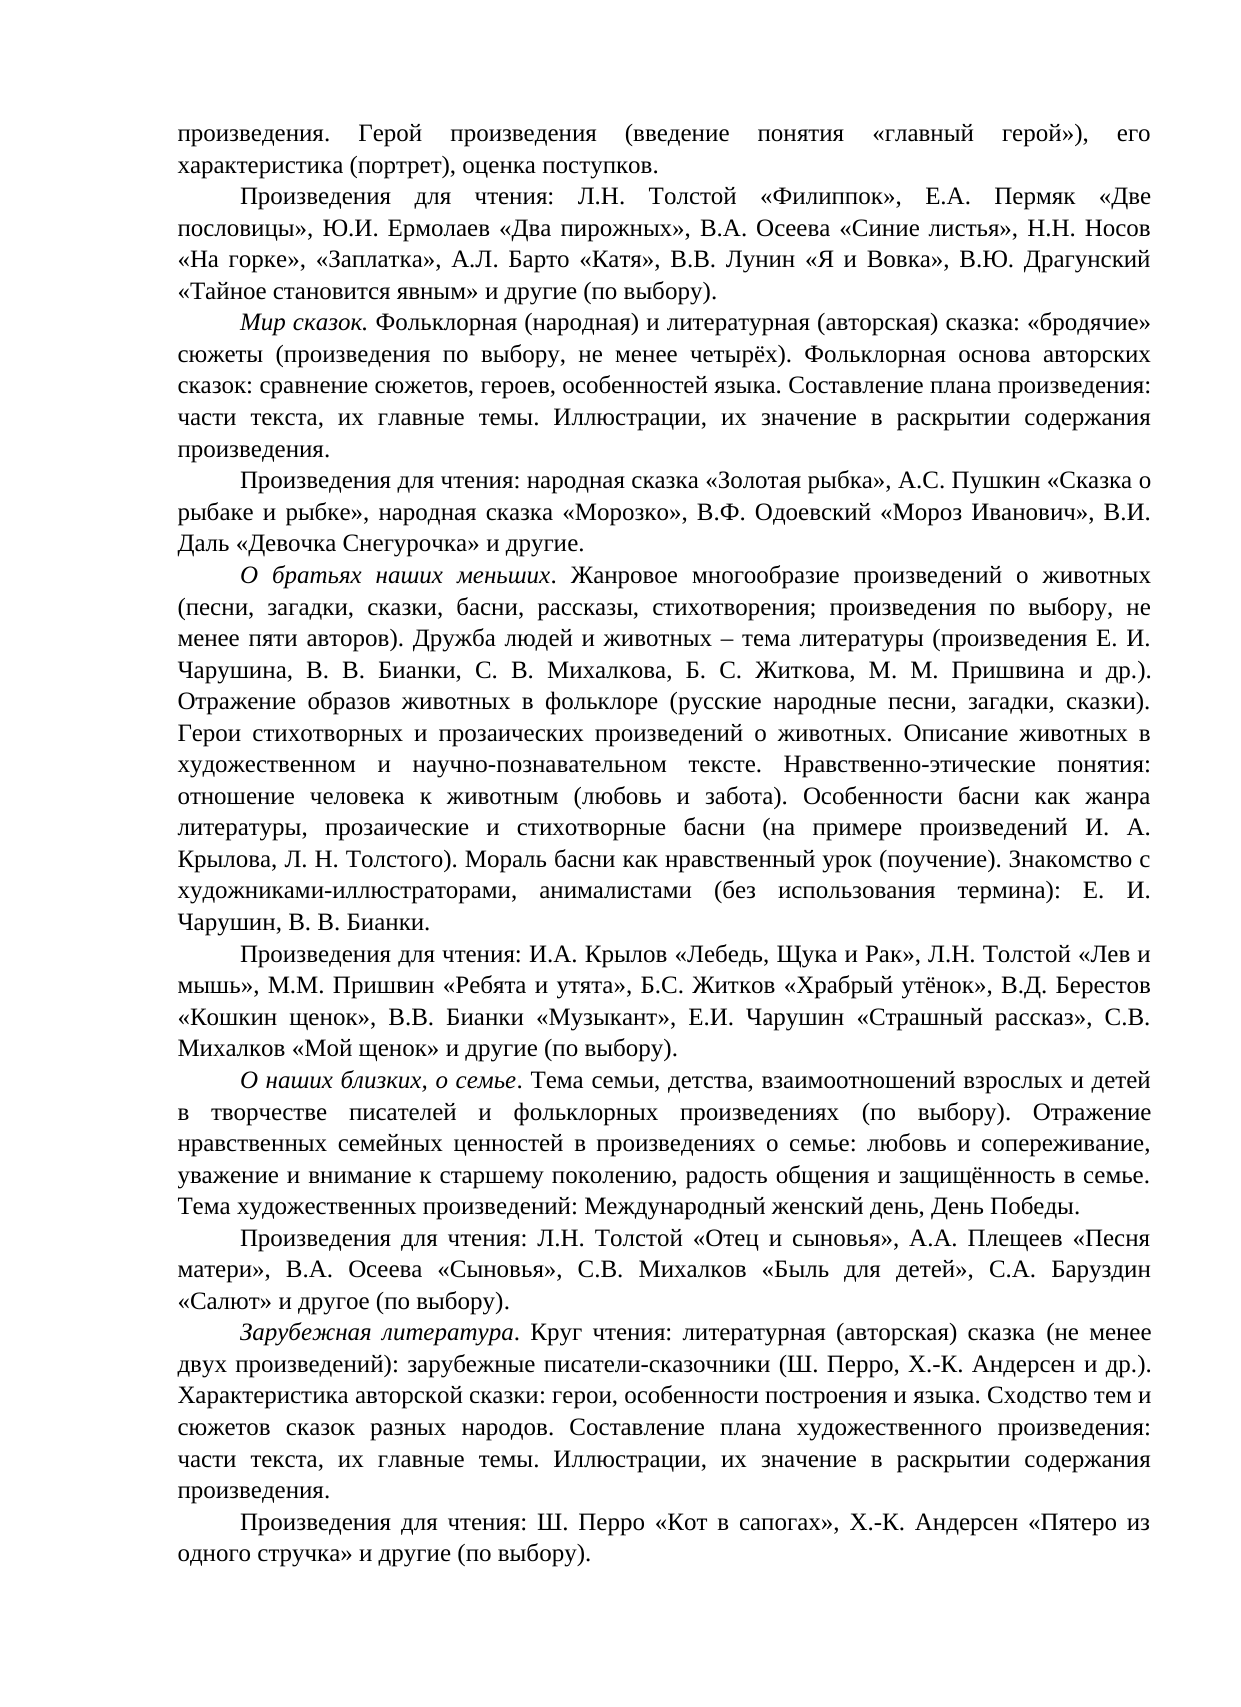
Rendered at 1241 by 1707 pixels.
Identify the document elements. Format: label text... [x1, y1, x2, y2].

text Произведения для чтения: Ш. Перро «Кот в сапогах», Х.-К. Андерсен «Пятеро из одного стручка» и другие (по выбору). [177, 1507, 1152, 1567]
text Произведения для чтения: Л.Н. Толстой «Отец и сыновья», А.А. Плещеев «Песня матери», В.А. Осеева «Сыновья», С.В. Михалков «Быль для детей», С.А. Баруздин «Салют» и другое (по выбору). [177, 1223, 1152, 1315]
text Произведения для чтения: Л.Н. Толстой «Филиппок», Е.А. Пермяк «Две пословицы», Ю.И. Ермолаев «Два пирожных», В.А. Осеева «Синие листья», Н.Н. Носов «На горке», «Заплатка», А.Л. Барто «Катя», В.В. Лунин «Я и Вовка», В.Ю. Драгунский «Тайное становится явным» и другие (по выбору). [177, 181, 1152, 305]
text О наших близких, о семье. Тема семьи, детства, взаимоотношений взрослых и детей в творчестве писателей и фольклорных произведениях (по выбору). Отражение нравственных семейных ценностей в произведениях о семье: любовь и сопереживание, уважение и внимание к старшему поколению, радость общения и защищённость в семье. Тема художественных произведений: Международный женский день, День Победы. [177, 1065, 1152, 1220]
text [177, 118, 1152, 178]
text Произведения для чтения: И.А. Крылов «Лебедь, Щука и Рак», Л.Н. Толстой «Лев и мышь», М.М. Пришвин «Ребята и утята», Б.С. Житков «Храбрый утёнок», В.Д. Берестов «Кошкин щенок», В.В. Бианки «Музыкант», Е.И. Чарушин «Страшный рассказ», С.В. Михалков «Мой щенок» и другие (по выбору). [177, 939, 1152, 1062]
text Мир сказок. Фольклорная (народная) и литературная (авторская) сказка: «бродячие» сюжеты (произведения по выбору, не менее четырёх). Фольклорная основа авторских сказок: сравнение сюжетов, героев, особенностей языка. Составление плана произведения: части текста, их главные темы. Иллюстрации, их значение в раскрытии содержания произведения. [177, 307, 1152, 462]
text О братьях наших меньших. Жанровое многообразие произведений о животных (песни, загадки, сказки, басни, рассказы, стихотворения; произведения по выбору, не менее пяти авторов). Дружба людей и животных – тема литературы (произведения Е. И. Чарушина, В. В. Бианки, С. В. Михалкова, Б. С. Житкова, М. М. Пришвина и др.). Отражение образов животных в фольклоре (русские народные песни, загадки, сказки). Герои стихотворных и прозаических произведений о животных. Описание животных в художественном и научно-познавательном тексте. Нравственно-этические понятия: отношение человека к животным (любовь и забота). Особенности басни как жанра литературы, прозаические и стихотворные басни (на примере произведений И. А. Крылова, Л. Н. Толстого). Мораль басни как нравственный урок (поучение). Знакомство с художниками-иллюстраторами, анималистами (без использования термина): Е. И. Чарушин, В. В. Бианки. [177, 560, 1152, 936]
text Произведения для чтения: народная сказка «Золотая рыбка», А.С. Пушкин «Сказка о рыбаке и рыбке», народная сказка «Морозко», В.Ф. Одоевский «Мороз Иванович», В.И. Даль «Девочка Снегурочка» и другие. [177, 465, 1152, 557]
text Зарубежная литература. Круг чтения: литературная (авторская) сказка (не менее двух произведений): зарубежные писатели-сказочники (Ш. Перро, Х.-К. Андерсен и др.). Характеристика авторской сказки: герои, особенности построения и языка. Сходство тем и сюжетов сказок разных народов. Составление плана художественного произведения: части текста, их главные темы. Иллюстрации, их значение в раскрытии содержания произведения. [177, 1317, 1152, 1504]
